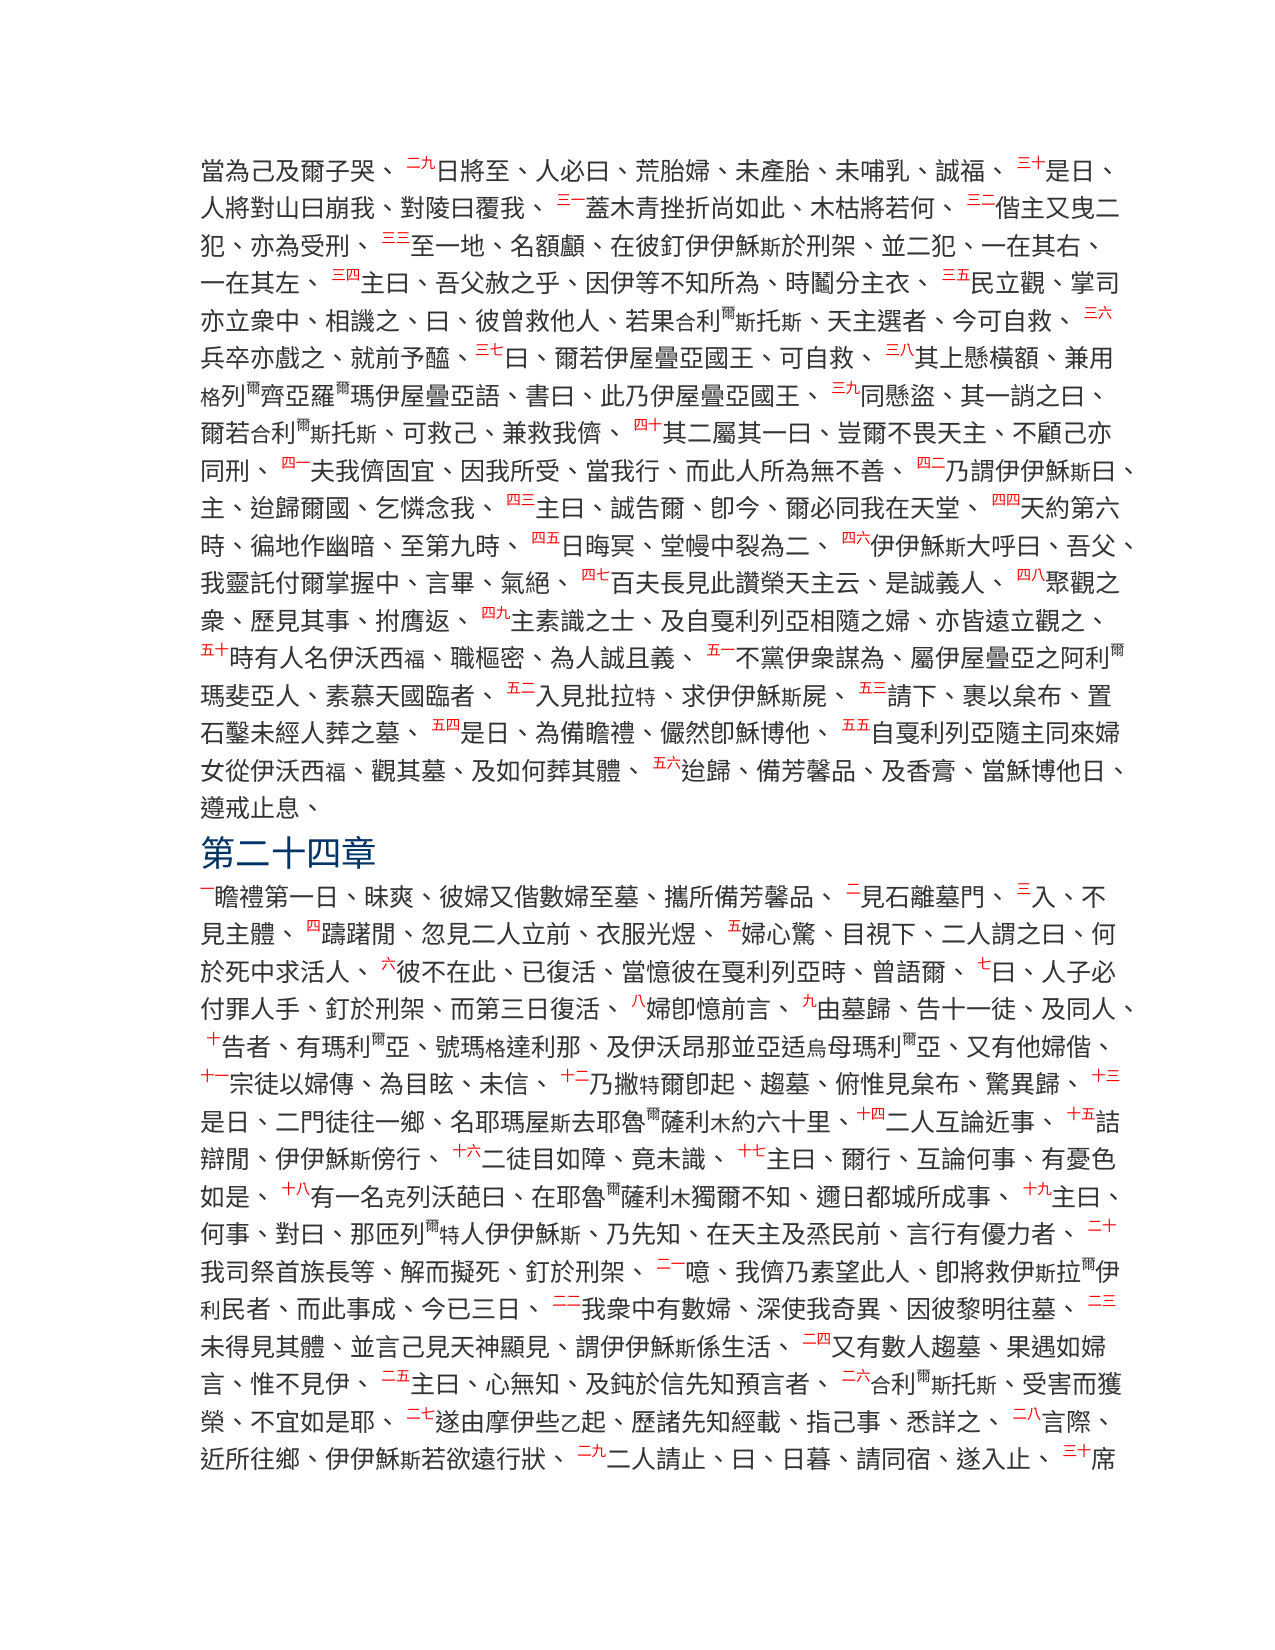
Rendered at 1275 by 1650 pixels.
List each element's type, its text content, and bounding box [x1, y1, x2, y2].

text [200, 876, 1125, 1476]
text 第二十四章 [200, 825, 1125, 876]
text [200, 150, 1125, 825]
